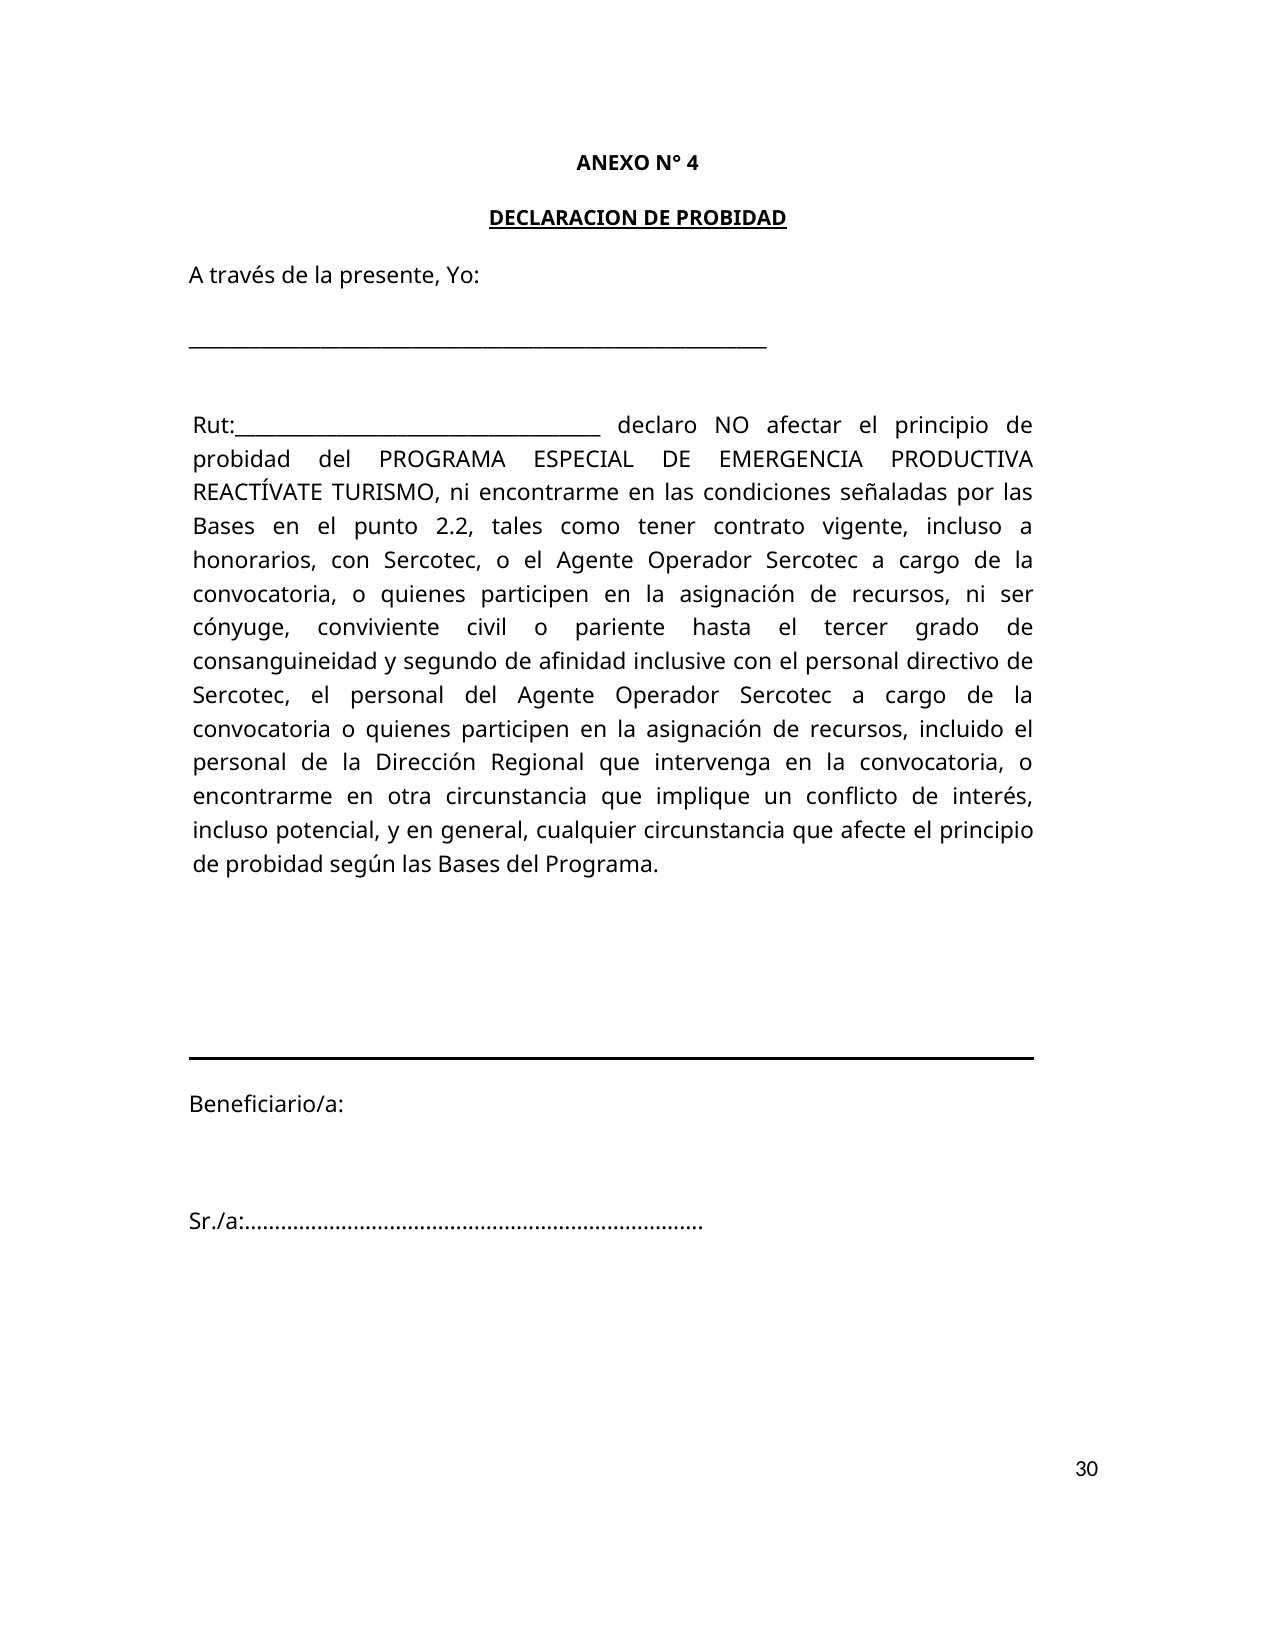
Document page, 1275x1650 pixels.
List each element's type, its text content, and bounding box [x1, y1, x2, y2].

text ANEXO N° 4 [177, 148, 1098, 176]
text DECLARACION DE PROBIDAD [177, 203, 1098, 232]
table_header A través de la presente, Yo: _________________________________________________________ Rut:____________________________________ declaro NO afectar el principio de probidad del PROGRAMA ESPECIAL DE EMERGENCIA PRODUCTIVA REACTÍVATE TURISMO, ni encontrarme en las condiciones señaladas por las Bases en el punto 2.2, tales como tener contrato vigente, incluso a honorarios, con Sercotec, o el Agente Operador Sercotec a cargo de la convocatoria, o quienes participen en la asignación de recursos, ni ser cónyuge, conviviente civil o pariente hasta el tercer grado de consanguineidad y segundo de afinidad inclusive con el personal directivo de Sercotec, el personal del Agente Operador Sercotec a cargo de la convocatoria o quienes participen en la asignación de recursos, incluido el personal de la Dirección Regional que intervenga en la convocatoria, o encontrarme en otra circunstancia que implique un conflicto de interés, incluso potencial, y en general, cualquier circunstancia que afecte el principio de probidad según las Bases del Programa. Beneficiario/a: Sr./a:…………………………………………………………………. [177, 259, 1046, 1322]
